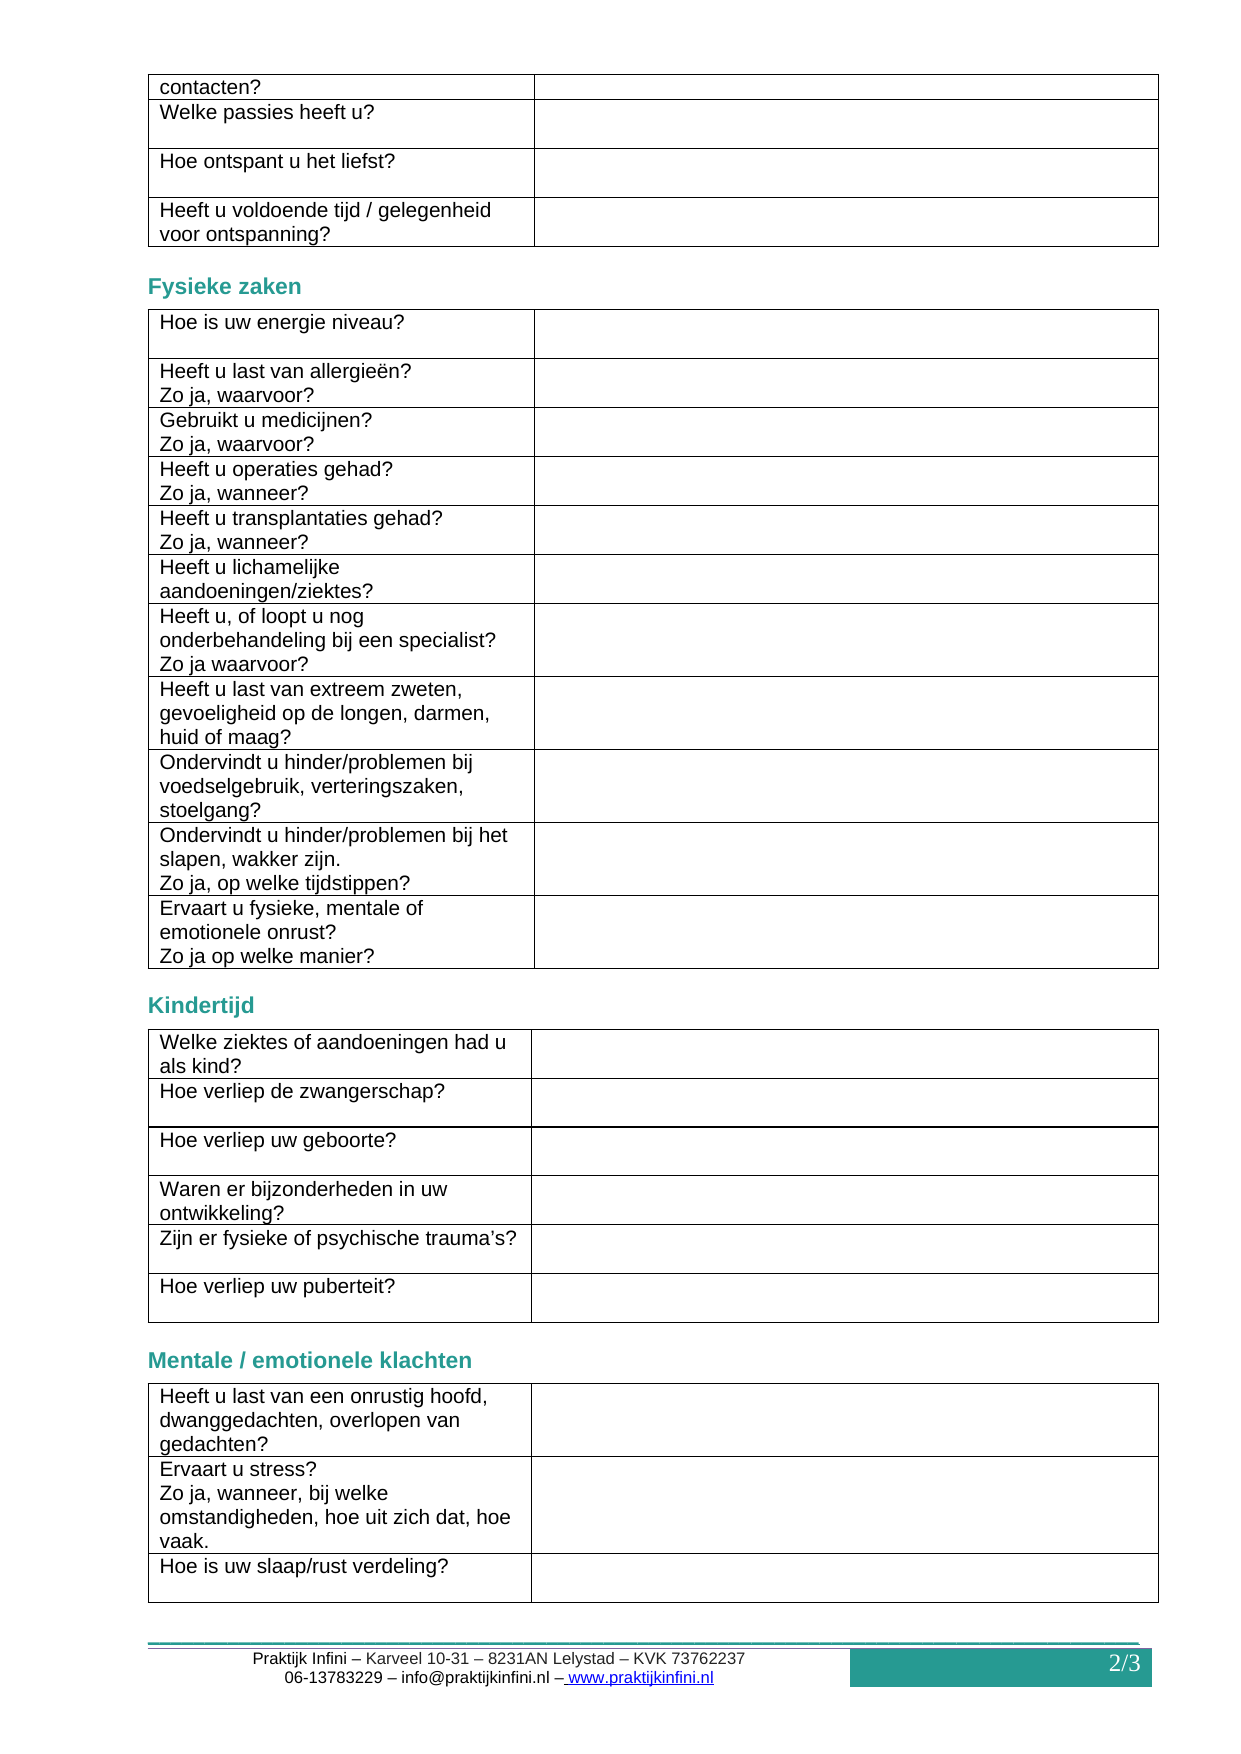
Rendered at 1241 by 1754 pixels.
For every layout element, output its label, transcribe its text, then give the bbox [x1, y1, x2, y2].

table_cell Ondervindt u hinder/problemen bij het slapen, wakker zijn. Zo ja, op welke tijdstippen? [149, 823, 534, 894]
table_cell [535, 896, 1158, 967]
table_cell Heeft u operaties gehad? Zo ja, wanneer? [149, 457, 534, 505]
table_cell Heeft u, of loopt u nog onderbehandeling bij een specialist? Zo ja waarvoor? [149, 604, 534, 676]
table_header Hoe is uw energie niveau? [149, 310, 534, 358]
table_cell [535, 750, 1158, 822]
table_cell Heeft u transplantaties gehad? Zo ja, wanneer? [149, 506, 534, 554]
table_cell Hoe verliep de zwangerschap? [149, 1079, 531, 1126]
table_header [532, 1384, 1158, 1456]
table_header Welke ziektes of aandoeningen had u als kind? [149, 1030, 531, 1077]
table_header [532, 1030, 1158, 1077]
table_cell [532, 1554, 1158, 1602]
table_cell [535, 359, 1158, 407]
text Mentale / emotionele klachten [148, 1347, 1152, 1374]
table_cell Waren er bijzonderheden in uw ontwikkeling? [149, 1176, 531, 1224]
table_cell [535, 604, 1158, 676]
table_cell Ervaart u fysieke, mentale of emotionele onrust? Zo ja op welke manier? [149, 896, 534, 967]
text Fysieke zaken [148, 273, 1152, 299]
table_cell [535, 198, 1158, 246]
text Kindertijd [148, 992, 1152, 1019]
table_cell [149, 75, 534, 99]
table_cell [535, 408, 1158, 456]
table_cell Heeft u last van allergieën? Zo ja, waarvoor? [149, 359, 534, 407]
table_cell [532, 1079, 1158, 1126]
table_cell [535, 823, 1158, 894]
table_cell Hoe ontspant u het liefst? [149, 149, 534, 197]
table_cell Ondervindt u hinder/problemen bij voedselgebruik, verteringszaken, stoelgang? [149, 750, 534, 822]
table_cell Hoe verliep uw geboorte? [149, 1128, 531, 1175]
table_cell [535, 75, 1158, 99]
table_cell [535, 506, 1158, 554]
table_cell Welke passies heeft u? [149, 100, 534, 148]
table_cell Zijn er fysieke of psychische trauma’s? [149, 1225, 531, 1273]
table_cell [535, 100, 1158, 148]
table_cell Gebruikt u medicijnen? Zo ja, waarvoor? [149, 408, 534, 456]
table_cell [532, 1457, 1158, 1553]
table_cell [532, 1176, 1158, 1224]
table_cell [535, 457, 1158, 505]
table_cell Hoe is uw slaap/rust verdeling? [149, 1554, 531, 1602]
table_cell [532, 1128, 1158, 1175]
table_cell Heeft u voldoende tijd / gelegenheid voor ontspanning? [149, 198, 534, 246]
table_cell [535, 677, 1158, 749]
table_cell Hoe verliep uw puberteit? [149, 1274, 531, 1322]
table_cell [535, 149, 1158, 197]
table_header [535, 310, 1158, 358]
table_cell Heeft u lichamelijke aandoeningen/ziektes? [149, 555, 534, 603]
table_cell Ervaart u stress? Zo ja, wanneer, bij welke omstandigheden, hoe uit zich dat, hoe vaak. [149, 1457, 531, 1553]
table_cell [532, 1274, 1158, 1322]
table_header Heeft u last van een onrustig hoofd, dwanggedachten, overlopen van gedachten? [149, 1384, 531, 1456]
table_cell [535, 555, 1158, 603]
table_cell [532, 1225, 1158, 1273]
table_cell Heeft u last van extreem zweten, gevoeligheid op de longen, darmen, huid of maag? [149, 677, 534, 749]
